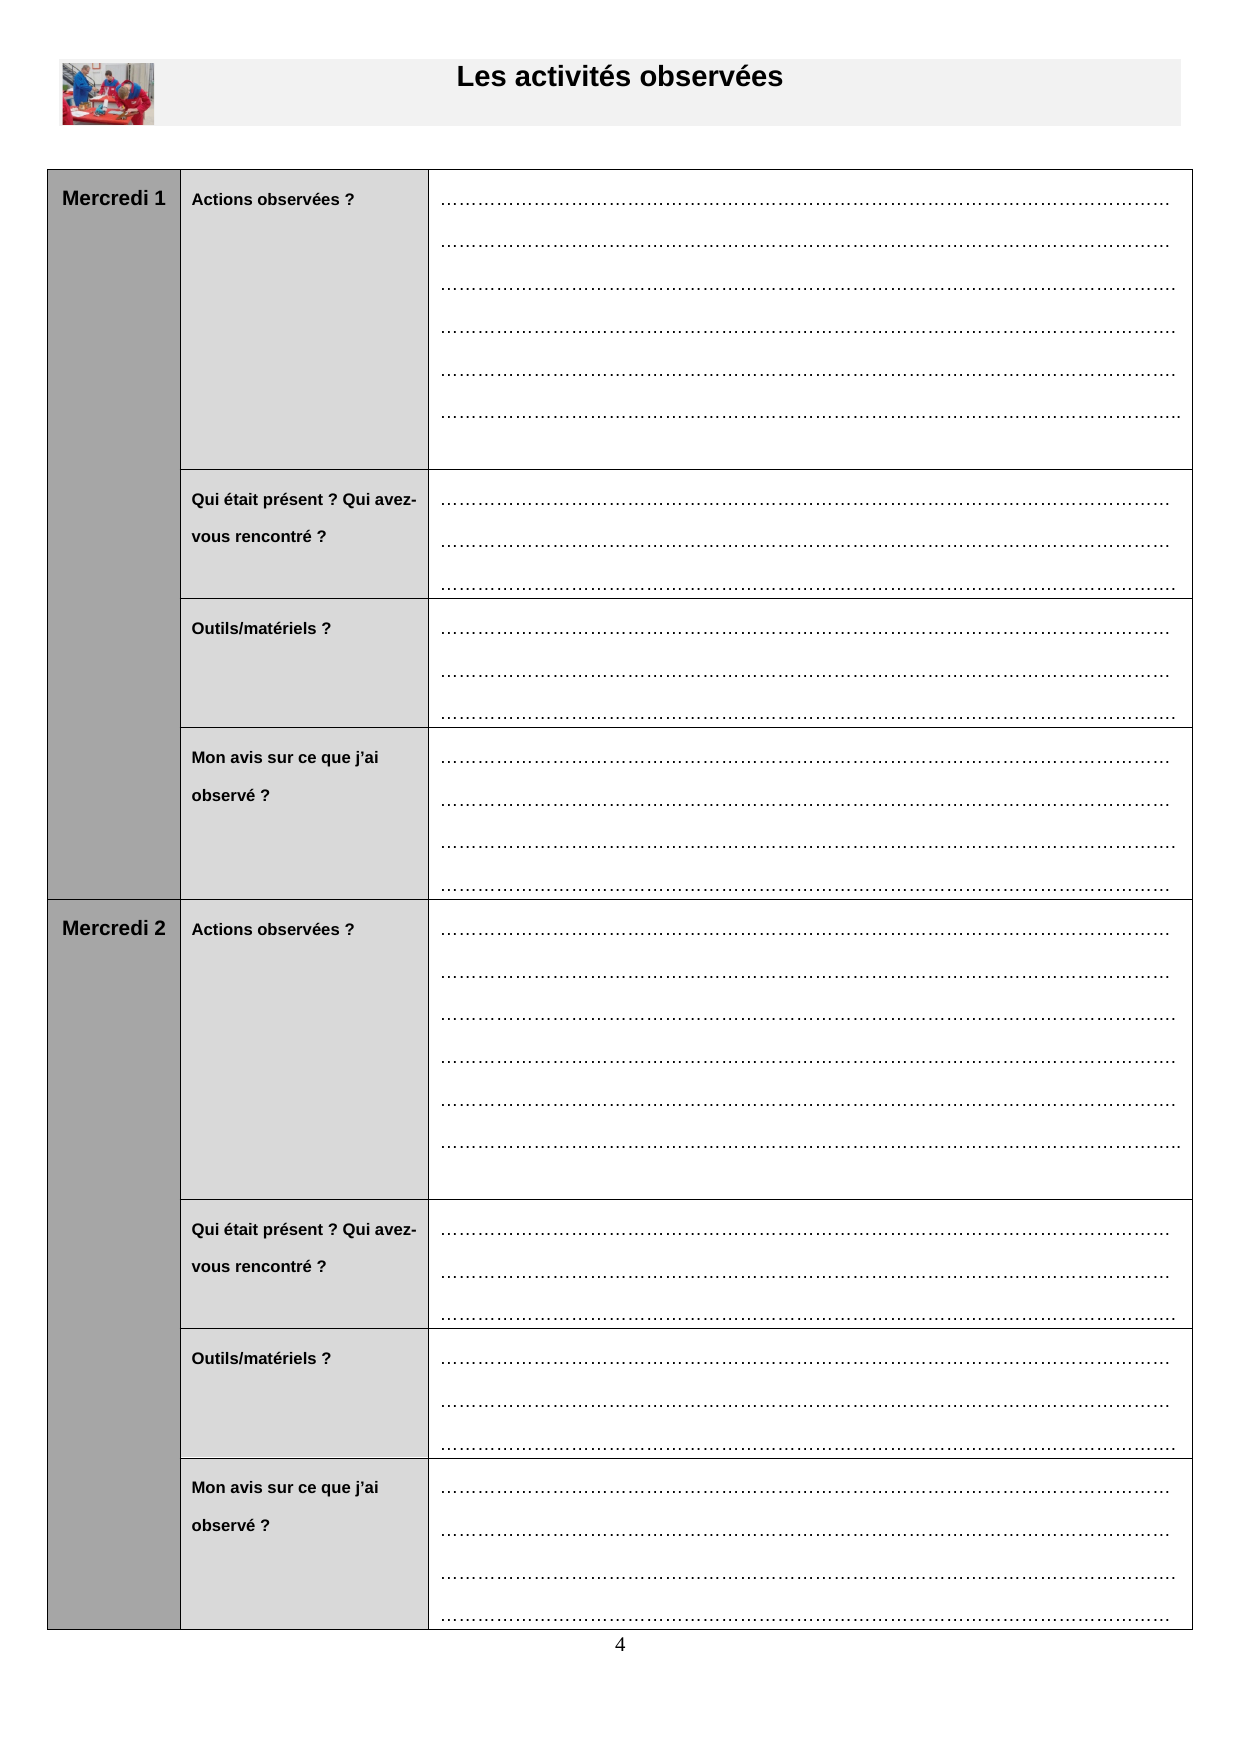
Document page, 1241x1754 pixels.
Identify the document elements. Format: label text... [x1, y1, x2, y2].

table_cell ……………………………………………………………………………………………………… ……………………………………………………………………………………………………… ………………………………………………………………………………………………………. [429, 1329, 1192, 1457]
picture [62, 63, 155, 125]
table_cell ……………………………………………………………………………………………………… ……………………………………………………………………………………………………… ………………………………………………………………………………………………………. ……………………………………………………………………………………………………… [429, 728, 1192, 899]
table_cell Qui était présent ? Qui avez-vous rencontré ? [181, 470, 428, 598]
table_cell Qui était présent ? Qui avez-vous rencontré ? [181, 1200, 428, 1328]
table_cell Actions observées ? [181, 900, 428, 1199]
table_cell ……………………………………………………………………………………………………… ……………………………………………………………………………………………………… ………………………………………………………………………………………………………. [429, 1200, 1192, 1328]
table_cell Mercredi 2 [48, 900, 180, 1629]
table_cell ……………………………………………………………………………………………………… ……………………………………………………………………………………………………… ………………………………………………………………………………………………………. [429, 470, 1192, 598]
table_header Mercredi 1 [48, 170, 180, 899]
table_cell ……………………………………………………………………………………………………… ……………………………………………………………………………………………………… ………………………………………………………………………………………………………. ……………………………………………………………………………………………………… [429, 1459, 1192, 1629]
table_cell ……………………………………………………………………………………………………… ……………………………………………………………………………………………………… ………………………………………………………………………………………………………. [429, 599, 1192, 727]
table_cell Mon avis sur ce que j’ai observé ? [181, 1459, 428, 1629]
table_cell Outils/matériels ? [181, 1329, 428, 1457]
table_header ……………………………………………………………………………………………………… ……………………………………………………………………………………………………… ………………………………………………………………………………………………………. ………………………………………………………………………………………………………. ………………………………………………………………………………………………………. ……………………………………………………………………………………………………….. [429, 170, 1192, 469]
table_cell ……………………………………………………………………………………………………… ……………………………………………………………………………………………………… ………………………………………………………………………………………………………. ………………………………………………………………………………………………………. ………………………………………………………………………………………………………. ……………………………………………………………………………………………………….. [429, 900, 1192, 1199]
table_cell Outils/matériels ? [181, 599, 428, 727]
table_cell Mon avis sur ce que j’ai observé ? [181, 728, 428, 899]
text Les activités observées [59, 59, 1181, 93]
table_header Actions observées ? [181, 170, 428, 469]
